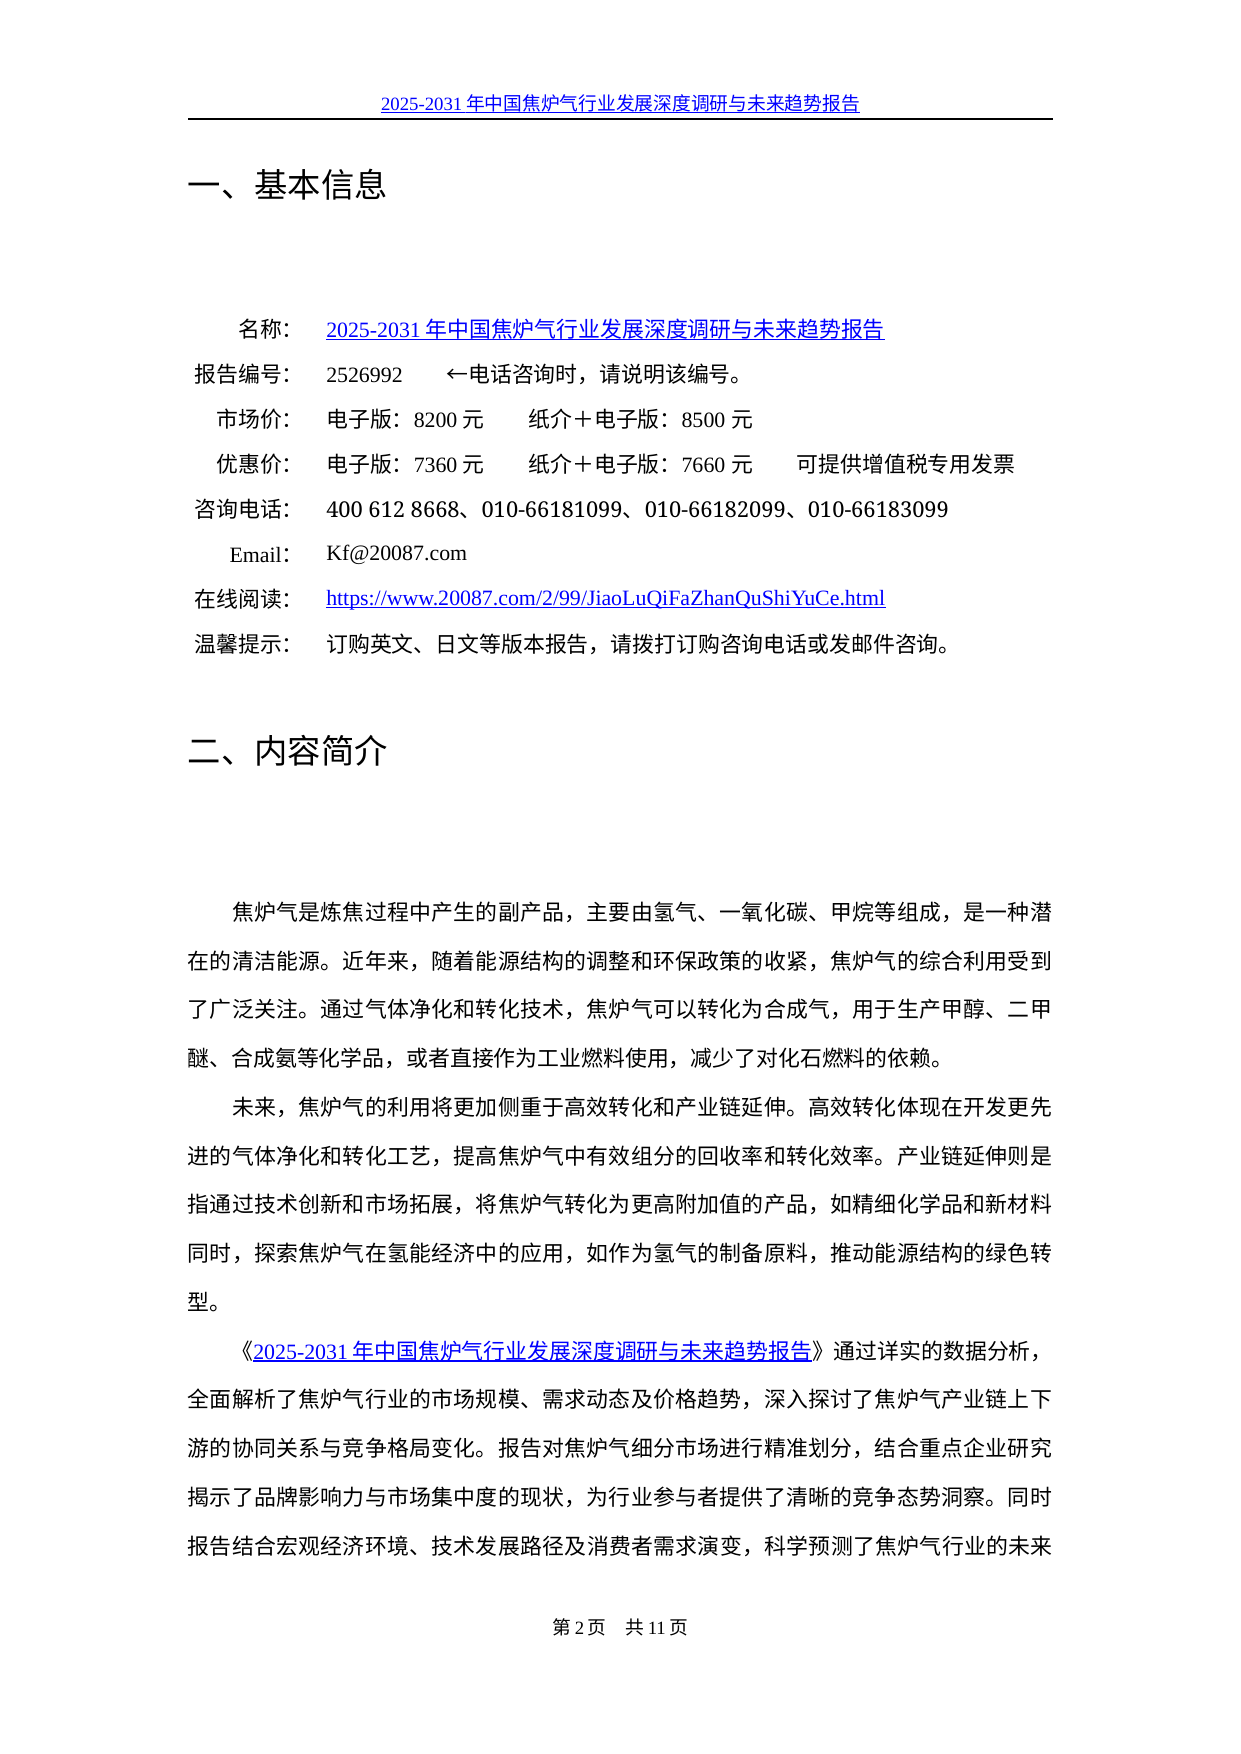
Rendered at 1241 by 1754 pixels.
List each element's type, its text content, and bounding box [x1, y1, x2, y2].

table_header 2025-2031年中国焦炉气行业发展深度调研与未来趋势报告 [315, 312, 1073, 357]
table_cell 优惠价： [167, 447, 315, 492]
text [187, 894, 1053, 1561]
table_cell 温馨提示： [167, 627, 315, 672]
table_cell 报告编号： [167, 357, 315, 402]
table_cell Kf@20087.com [315, 537, 1073, 582]
table_cell [315, 582, 1073, 627]
table_cell 咨询电话： [167, 492, 315, 537]
table_cell 2526992 ←电话咨询时，请说明该编号。 [315, 357, 1073, 402]
table_header 名称： [167, 312, 315, 357]
table_cell 在线阅读： [167, 582, 315, 627]
table_cell 订购英文、日文等版本报告，请拨打订购咨询电话或发邮件咨询。 [315, 627, 1073, 672]
title 一、基本信息 [187, 150, 1053, 215]
table_cell 电子版：7360 元 纸介＋电子版：7660 元 可提供增值税专用发票 [315, 447, 1073, 492]
title 二、内容简介 [187, 717, 1053, 782]
table_cell 市场价： [167, 402, 315, 447]
table_cell 400 612 8668、010-66181099、010-66182099、010-66183099 [315, 492, 1073, 537]
table_cell 电子版：8200 元 纸介＋电子版：8500 元 [315, 402, 1073, 447]
table_cell Email： [167, 537, 315, 582]
